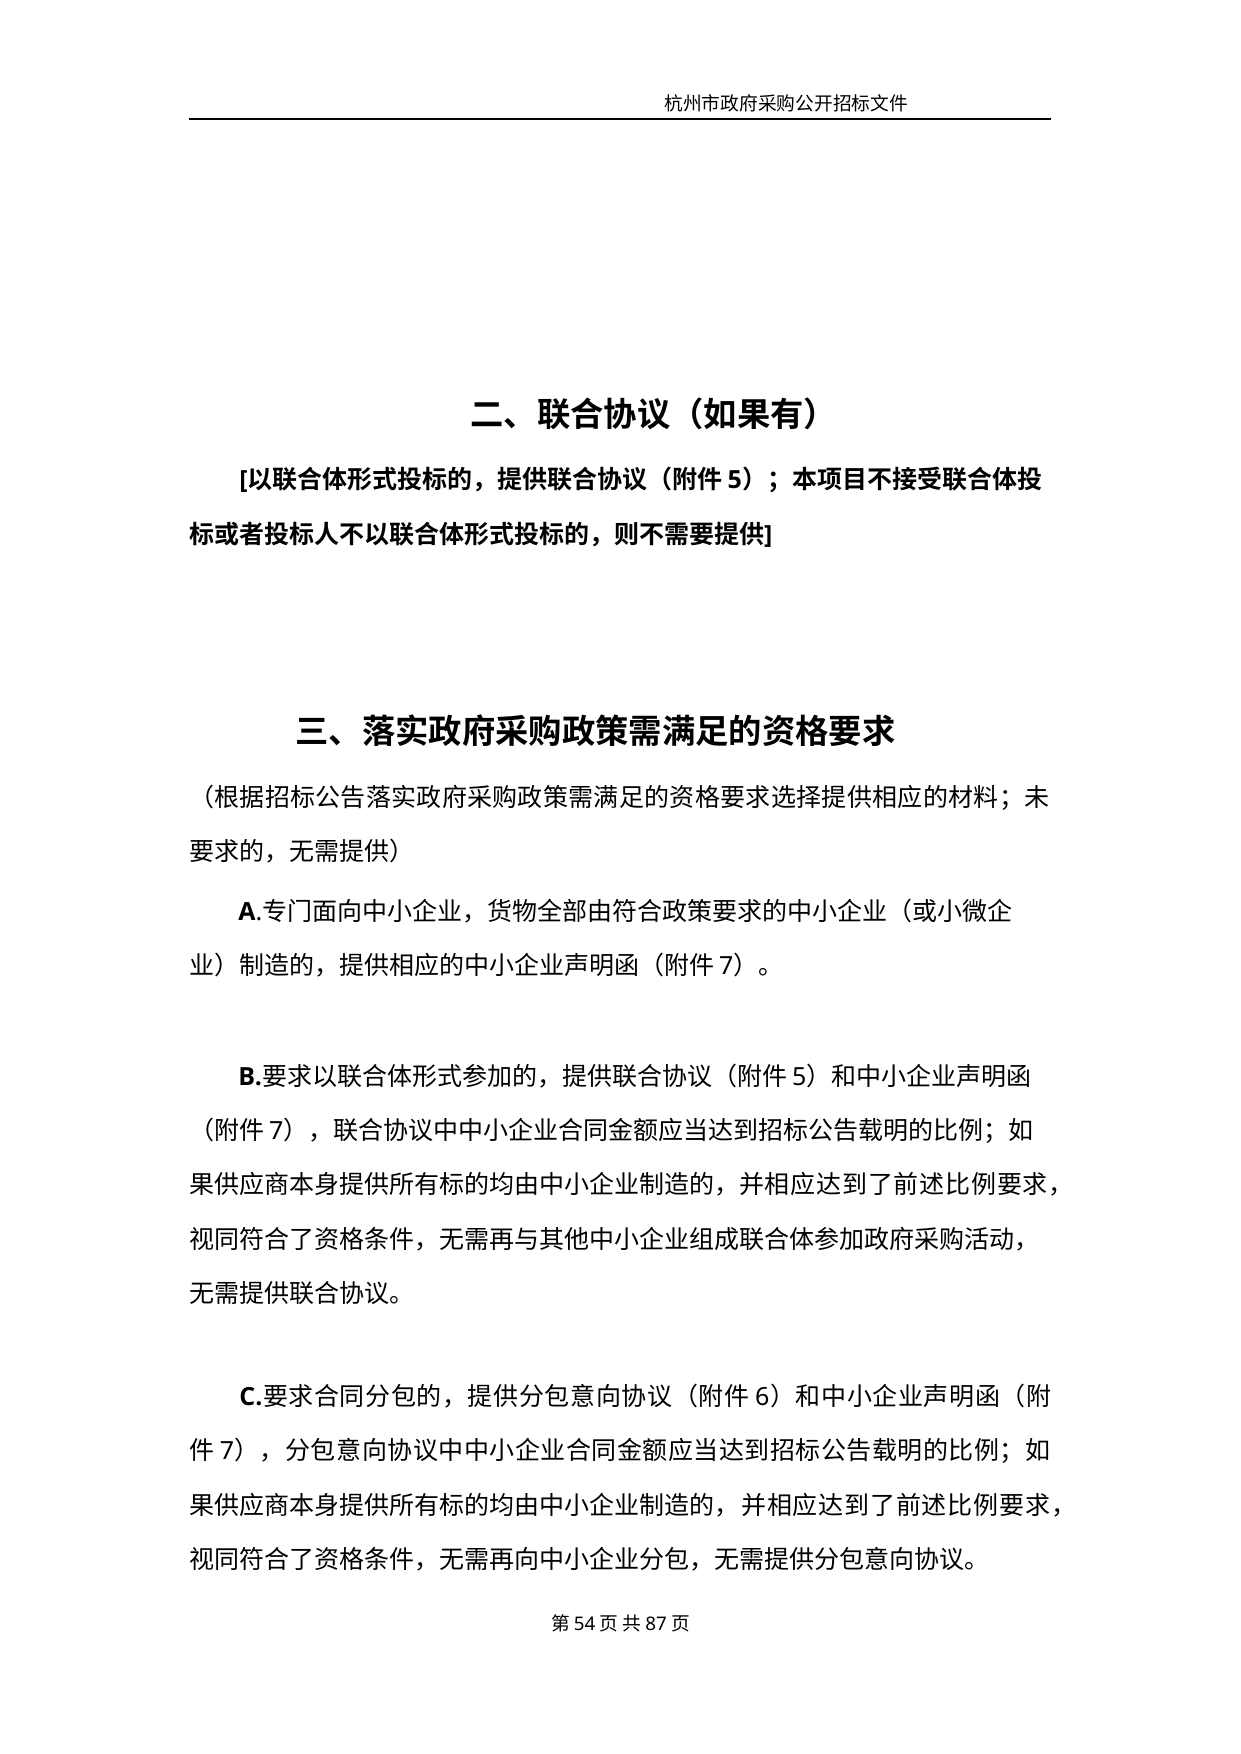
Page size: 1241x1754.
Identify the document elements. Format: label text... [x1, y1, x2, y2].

text [以联合体形式投标的，提供联合协议（附件5）；本项目不接受联合体投标或者投标人不以联合体形式投标的，则不需要提供] [189, 460, 1051, 551]
text C.要求合同分包的，提供分包意向协议（附件6）和中小企业声明函（附件7），分包意向协议中中小企业合同金额应当达到招标公告载明的比例；如果供应商本身提供所有标的均由中小企业制造的，并相应达到了前述比例要求，视同符合了资格条件，无需再向中小企业分包，无需提供分包意向协议。 [189, 1376, 1051, 1576]
text A.专门面向中小企业，货物全部由符合政策要求的中小企业（或小微企业）制造的，提供相应的中小企业声明函（附件7）。 [189, 891, 1051, 982]
text 二、联合协议（如果有） [189, 388, 1051, 436]
text （根据招标公告落实政府采购政策需满足的资格要求选择提供相应的材料；未要求的，无需提供） [189, 777, 1051, 868]
text B.要求以联合体形式参加的，提供联合协议（附件5）和中小企业声明函（附件7），联合协议中中小企业合同金额应当达到招标公告载明的比例；如果供应商本身提供所有标的均由中小企业制造的，并相应达到了前述比例要求，视同符合了资格条件，无需再与其他中小企业组成联合体参加政府采购活动，无需提供联合协议。 [189, 1056, 1051, 1310]
text 三、落实政府采购政策需满足的资格要求 [189, 705, 1001, 753]
